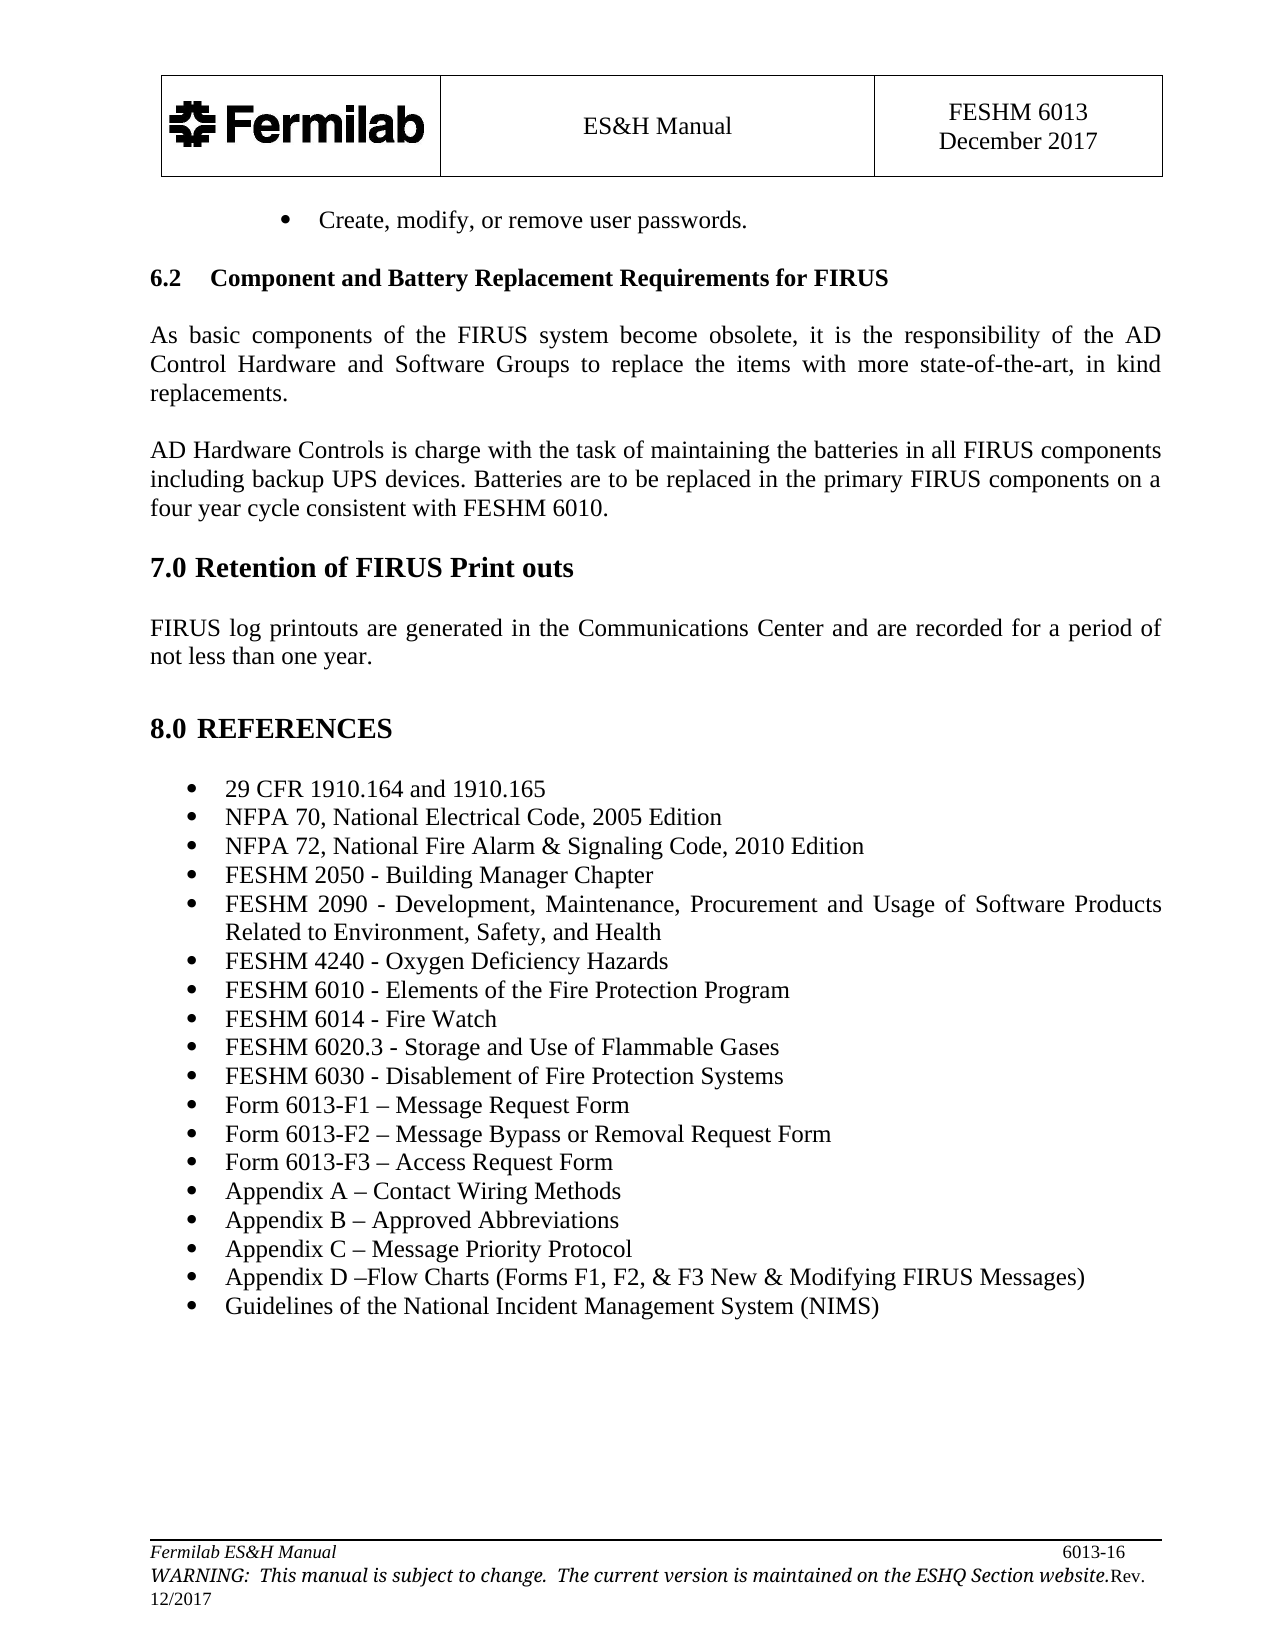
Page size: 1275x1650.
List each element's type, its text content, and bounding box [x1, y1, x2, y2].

list Appendix B – Approved Abbreviations [187, 1205, 1162, 1234]
list FESHM 6014 - Fire Watch [187, 1004, 1162, 1032]
list Form 6013-F2 – Message Bypass or Removal Request Form [187, 1119, 1162, 1147]
list FESHM 6030 - Disablement of Fire Protection Systems [187, 1061, 1162, 1090]
list FESHM 2050 - Building Manager Chapter [187, 860, 1162, 889]
list Form 6013-F1 – Message Request Form [187, 1090, 1162, 1119]
list Appendix A – Contact Wiring Methods [187, 1176, 1162, 1205]
list Guidelines of the National Incident Management System (NIMS) [187, 1291, 1162, 1320]
list FESHM 4240 - Oxygen Deficiency Hazards [187, 946, 1162, 975]
list Appendix C – Message Priority Protocol [187, 1234, 1162, 1262]
list FESHM 6010 - Elements of the Fire Protection Program [187, 975, 1162, 1004]
list 29 CFR 1910.164 and 1910.165 [187, 774, 1162, 802]
list Create, modify, or remove user passwords. [281, 205, 1162, 234]
text AD Hardware Controls is charge with the task of maintaining the batteries in all FIRUS components including backup UPS devices. Batteries are to be replaced in the primary FIRUS components on a four year cycle consistent with FESHM 6010. [150, 407, 1162, 522]
list NFPA 72, National Fire Alarm & Signaling Code, 2010 Edition [187, 831, 1162, 860]
subtitle Component and Battery Replacement Requirements for FIRUS [150, 263, 1162, 292]
text As basic components of the FIRUS system become obsolete, it is the responsibility of the AD Control Hardware and Software Groups to replace the items with more state-of-the-art, in kind replacements. [150, 320, 1162, 407]
subtitle Retention of FIRUS Print outs [150, 550, 1162, 584]
list Appendix D –Flow Charts (Forms F1, F2, & F3 New & Modifying FIRUS Messages) [187, 1262, 1162, 1291]
picture [169, 101, 424, 147]
list Form 6013-F3 – Access Request Form [187, 1147, 1162, 1176]
list NFPA 70, National Electrical Code, 2005 Edition [187, 802, 1162, 831]
list FESHM 2090 - Development, Maintenance, Procurement and Usage of Software Products Related to Environment, Safety, and Health [187, 889, 1162, 946]
subtitle REFERENCES [150, 711, 1162, 745]
text FIRUS log printouts are generated in the Communications Center and are recorded for a period of not less than one year. [150, 613, 1162, 670]
list FESHM 6020.3 - Storage and Use of Flammable Gases [187, 1032, 1162, 1061]
